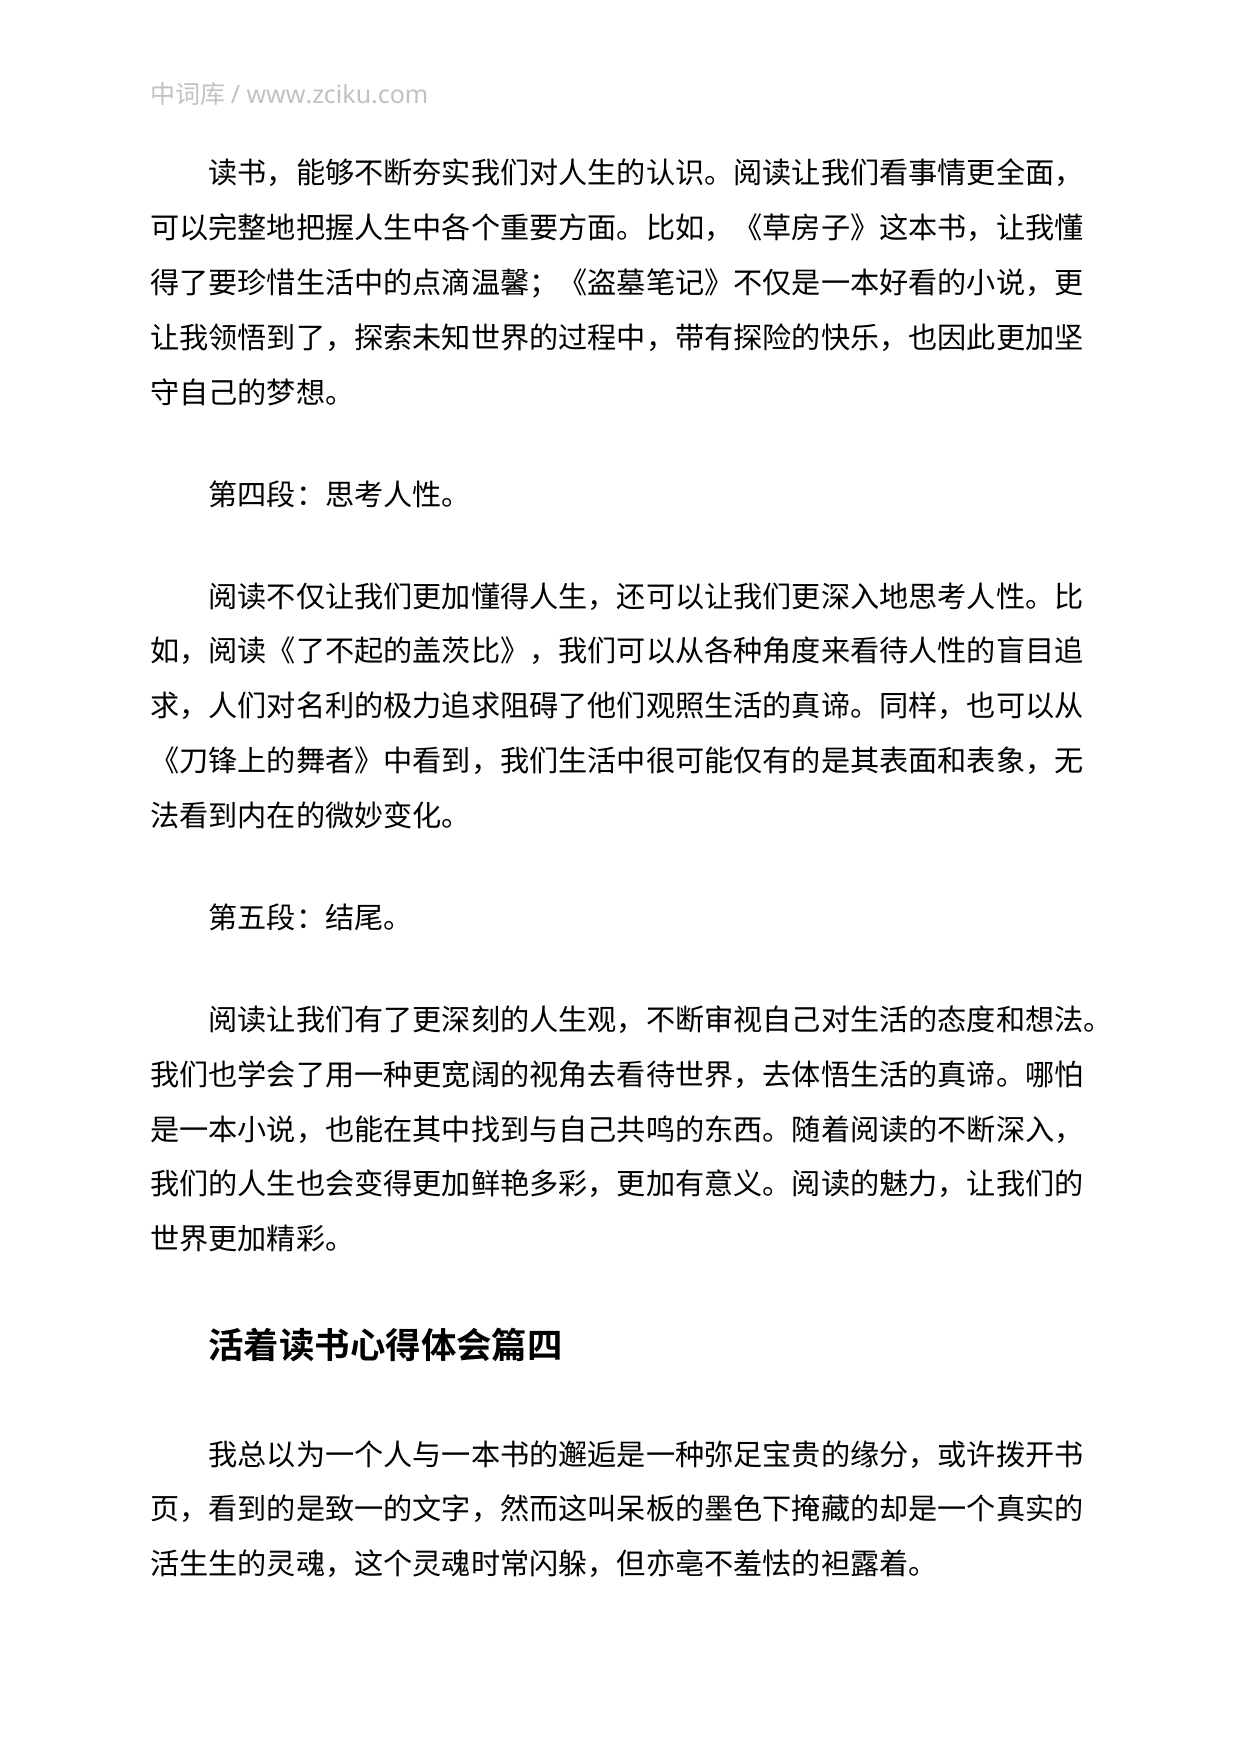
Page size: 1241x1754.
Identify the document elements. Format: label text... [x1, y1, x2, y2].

text 第五段：结尾。 [150, 894, 1090, 937]
text 活着读书心得体会篇四 [150, 1318, 1090, 1369]
text 阅读让我们有了更深刻的人生观，不断审视自己对生活的态度和想法。我们也学会了用一种更宽阔的视角去看待世界，去体悟生活的真谛。哪怕是一本小说，也能在其中找到与自己共鸣的东西。随着阅读的不断深入，我们的人生也会变得更加鲜艳多彩，更加有意义。阅读的魅力，让我们的世界更加精彩。 [150, 996, 1090, 1258]
text 阅读不仅让我们更加懂得人生，还可以让我们更深入地思考人性。比如，阅读《了不起的盖茨比》，我们可以从各种角度来看待人性的盲目追求，人们对名利的极力追求阻碍了他们观照生活的真谛。同样，也可以从《刀锋上的舞者》中看到，我们生活中很可能仅有的是其表面和表象，无法看到内在的微妙变化。 [150, 573, 1090, 835]
text 读书，能够不断夯实我们对人生的认识。阅读让我们看事情更全面，可以完整地把握人生中各个重要方面。比如，《草房子》这本书，让我懂得了要珍惜生活中的点滴温馨；《盗墓笔记》不仅是一本好看的小说，更让我领悟到了，探索未知世界的过程中，带有探险的快乐，也因此更加坚守自己的梦想。 [150, 150, 1090, 412]
text 第四段：思考人性。 [150, 471, 1090, 514]
text 我总以为一个人与一本书的邂逅是一种弥足宝贵的缘分，或许拨开书页，看到的是致一的文字，然而这叫呆板的墨色下掩藏的却是一个真实的活生生的灵魂，这个灵魂时常闪躲，但亦亳不羞怯的袒露着。 [150, 1431, 1090, 1583]
